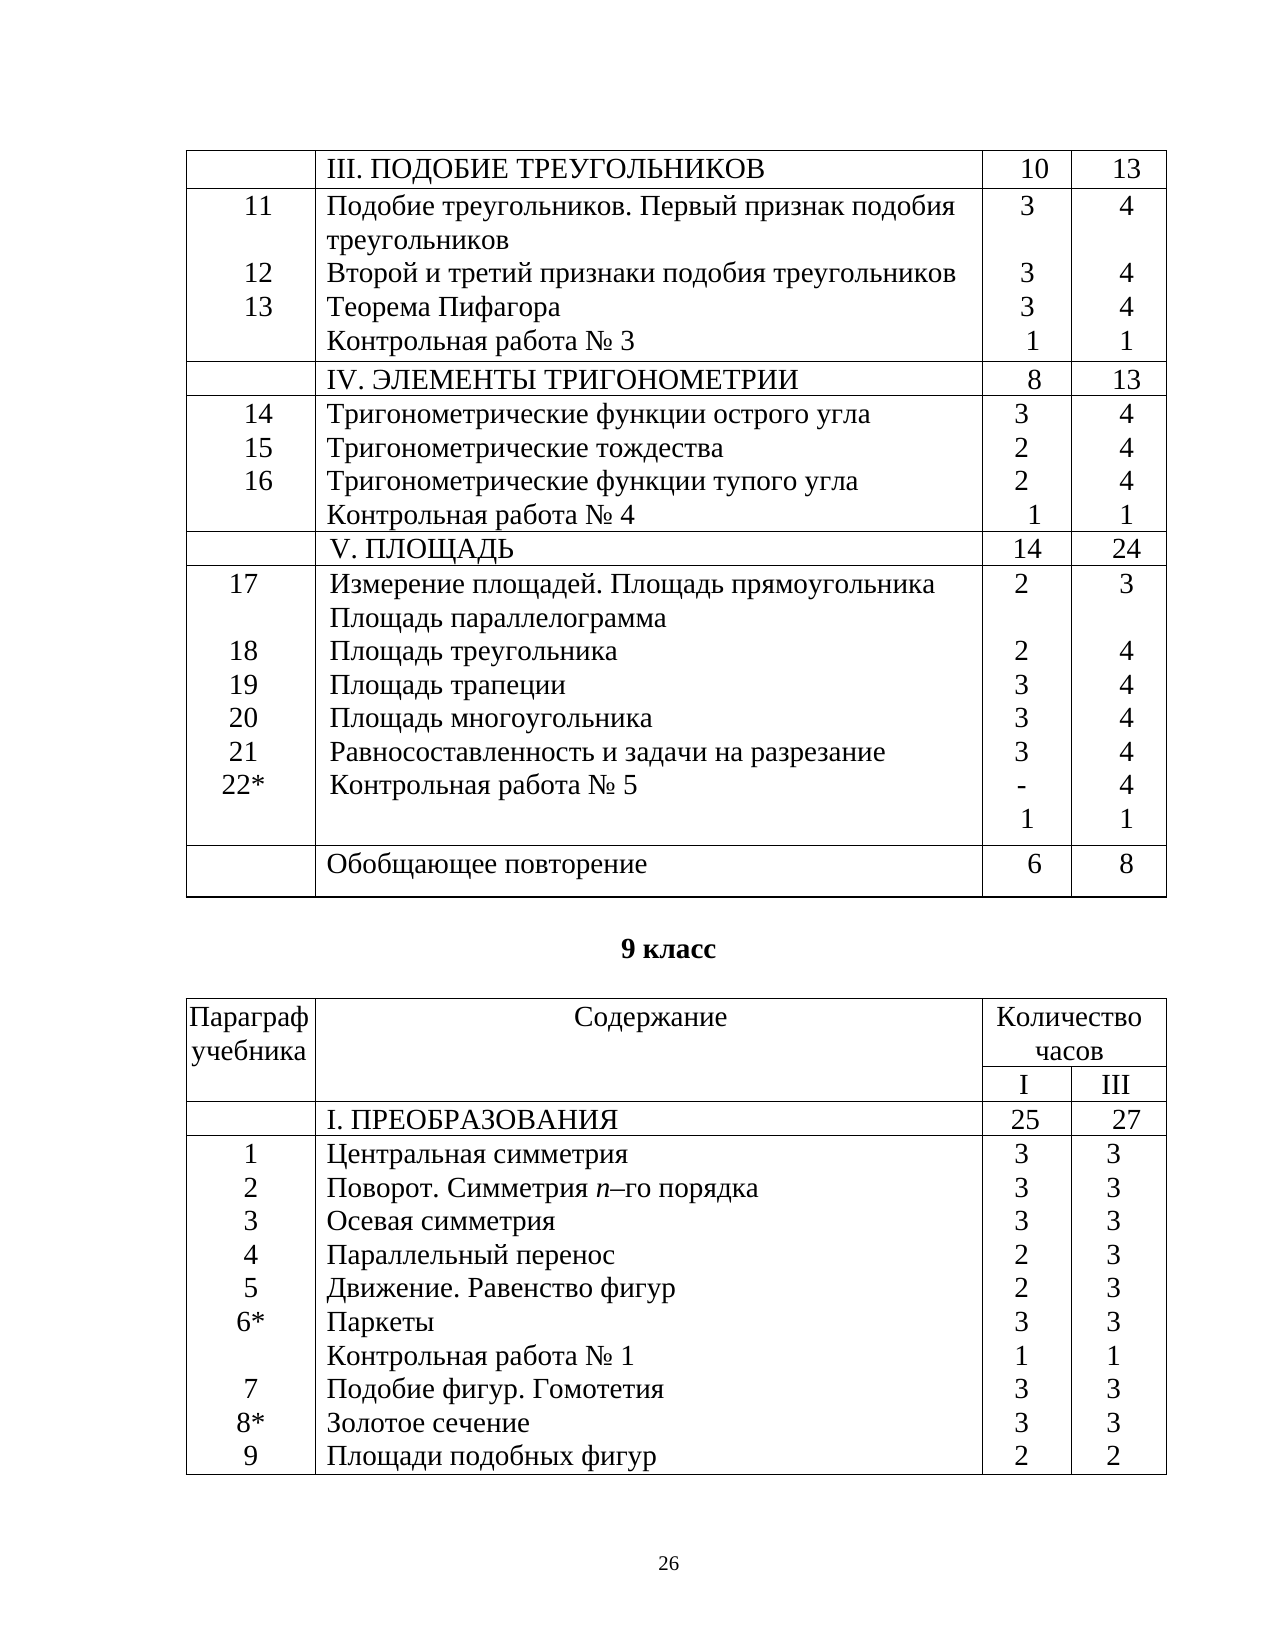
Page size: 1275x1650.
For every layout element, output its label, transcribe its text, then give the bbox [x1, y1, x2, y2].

table_cell 3 3 3 2 2 3 1 3 3 2 [983, 1136, 1071, 1474]
text 9 класс [185, 931, 1152, 964]
table_cell 13 [1072, 362, 1166, 395]
table_cell 3 3 3 3 3 3 1 3 3 2 [1072, 1136, 1166, 1474]
table_cell [187, 362, 315, 395]
table_cell 4 4 4 1 [1072, 189, 1166, 361]
table_cell 27 [1072, 1102, 1166, 1135]
table_cell [187, 151, 315, 187]
table_cell Центральная симметрия Поворот. Симметрия n–го порядка Осевая симметрия Параллельный перенос Движение. Равенство фигур Паркеты Контрольная работа № 1 Подобие фигур. Гомотетия Золотое сечение Площади подобных фигур [316, 1136, 982, 1474]
table_cell III [1072, 1067, 1166, 1101]
table_header Количество часов [983, 999, 1166, 1066]
table_cell V. ПЛОЩАДЬ [316, 532, 982, 565]
table_cell 2 2 3 3 3 - 1 [983, 566, 1071, 845]
table_cell IV. ЭЛЕМЕНТЫ ТРИГОНОМЕТРИИ [316, 362, 982, 395]
table_cell Подобие треугольников. Первый признак подобия треугольников Второй и третий признаки подобия треугольников Теорема Пифагора Контрольная работа № 3 [316, 189, 982, 361]
table_cell 10 [983, 151, 1071, 187]
table_cell 4 4 4 1 [1072, 396, 1166, 531]
table_cell 14 15 16 [187, 396, 315, 531]
table_cell Тригонометрические функции острого угла Тригонометрические тождества Тригонометрические функции тупого угла Контрольная работа № 4 [316, 396, 982, 531]
table_header Параграф учебника [187, 999, 315, 1101]
table_cell I. ПРЕОБРАЗОВАНИЯ [316, 1102, 982, 1135]
table_cell I [983, 1067, 1071, 1101]
table_cell 6 [983, 846, 1071, 896]
table_cell [187, 846, 315, 896]
table_cell 3 3 3 1 [983, 189, 1071, 361]
table_cell 17 18 19 20 21 22* [187, 566, 315, 845]
table_cell III. ПОДОБИЕ ТРЕУГОЛЬНИКОВ [316, 151, 982, 187]
table_cell 1 2 3 4 5 6* 7 8* 9 [187, 1136, 315, 1474]
table_cell [187, 532, 315, 565]
table_cell 14 [983, 532, 1071, 565]
table_cell 24 [1072, 532, 1166, 565]
table_cell 8 [1072, 846, 1166, 896]
table_cell 25 [983, 1102, 1071, 1135]
table_cell 3 4 4 4 4 4 1 [1072, 566, 1166, 845]
table_cell 3 2 2 1 [983, 396, 1071, 531]
table_cell 13 [1072, 151, 1166, 187]
table_cell 11 12 13 [187, 189, 315, 361]
table_cell 8 [983, 362, 1071, 395]
table_header Содержание [316, 999, 982, 1101]
table_cell Обобщающее повторение [316, 846, 982, 896]
table_cell [187, 1102, 315, 1135]
table_cell Измерение площадей. Площадь прямоугольника Площадь параллелограмма Площадь треугольника Площадь трапеции Площадь многоугольника Равносоставленность и задачи на разрезание Контрольная работа № 5 [316, 566, 982, 845]
